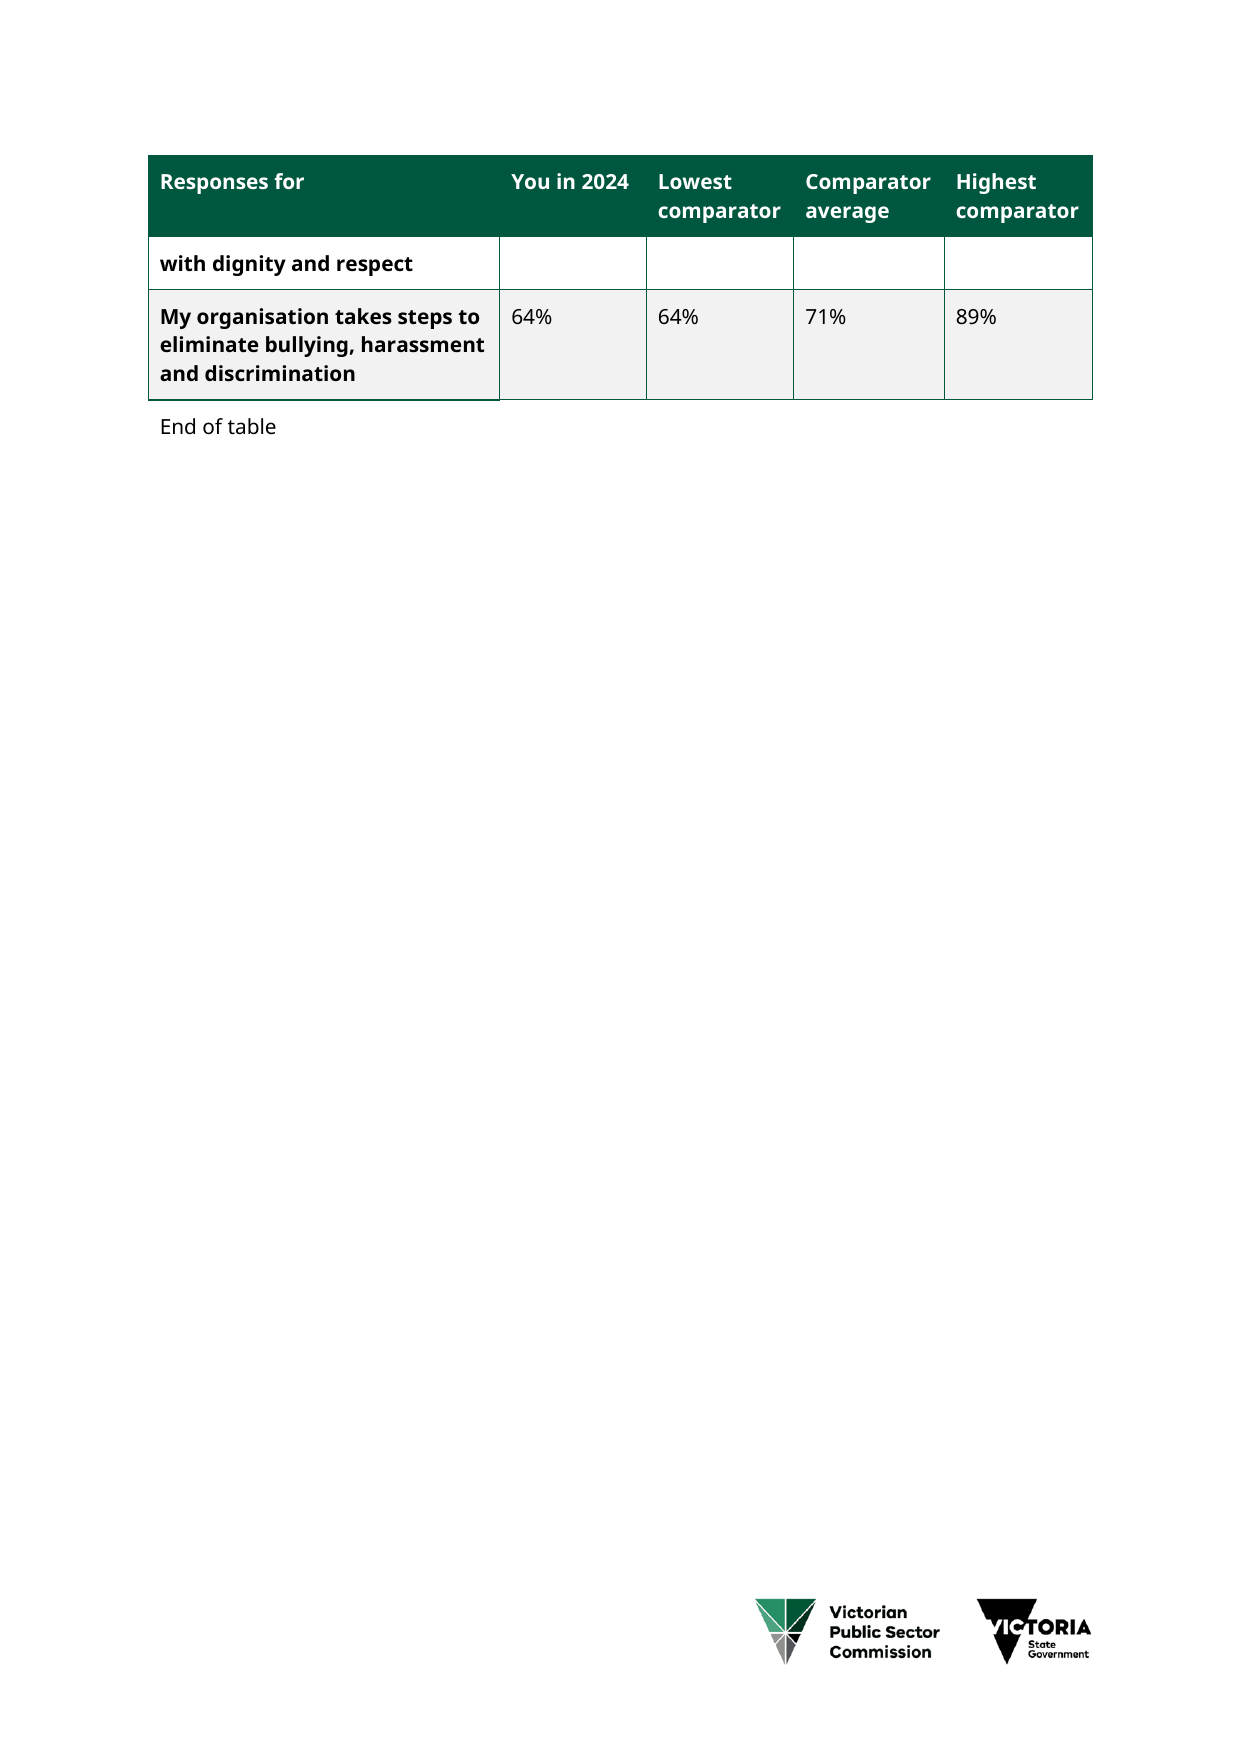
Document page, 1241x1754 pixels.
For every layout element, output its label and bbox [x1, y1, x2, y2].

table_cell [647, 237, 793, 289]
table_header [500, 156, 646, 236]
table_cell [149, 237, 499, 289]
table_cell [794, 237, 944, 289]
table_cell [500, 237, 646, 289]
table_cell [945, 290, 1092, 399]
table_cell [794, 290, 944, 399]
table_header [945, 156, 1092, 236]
picture [754, 1598, 1093, 1666]
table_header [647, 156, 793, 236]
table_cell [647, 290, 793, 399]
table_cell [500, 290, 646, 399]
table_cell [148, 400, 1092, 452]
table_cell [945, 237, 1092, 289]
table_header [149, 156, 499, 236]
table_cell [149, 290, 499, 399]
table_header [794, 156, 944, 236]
